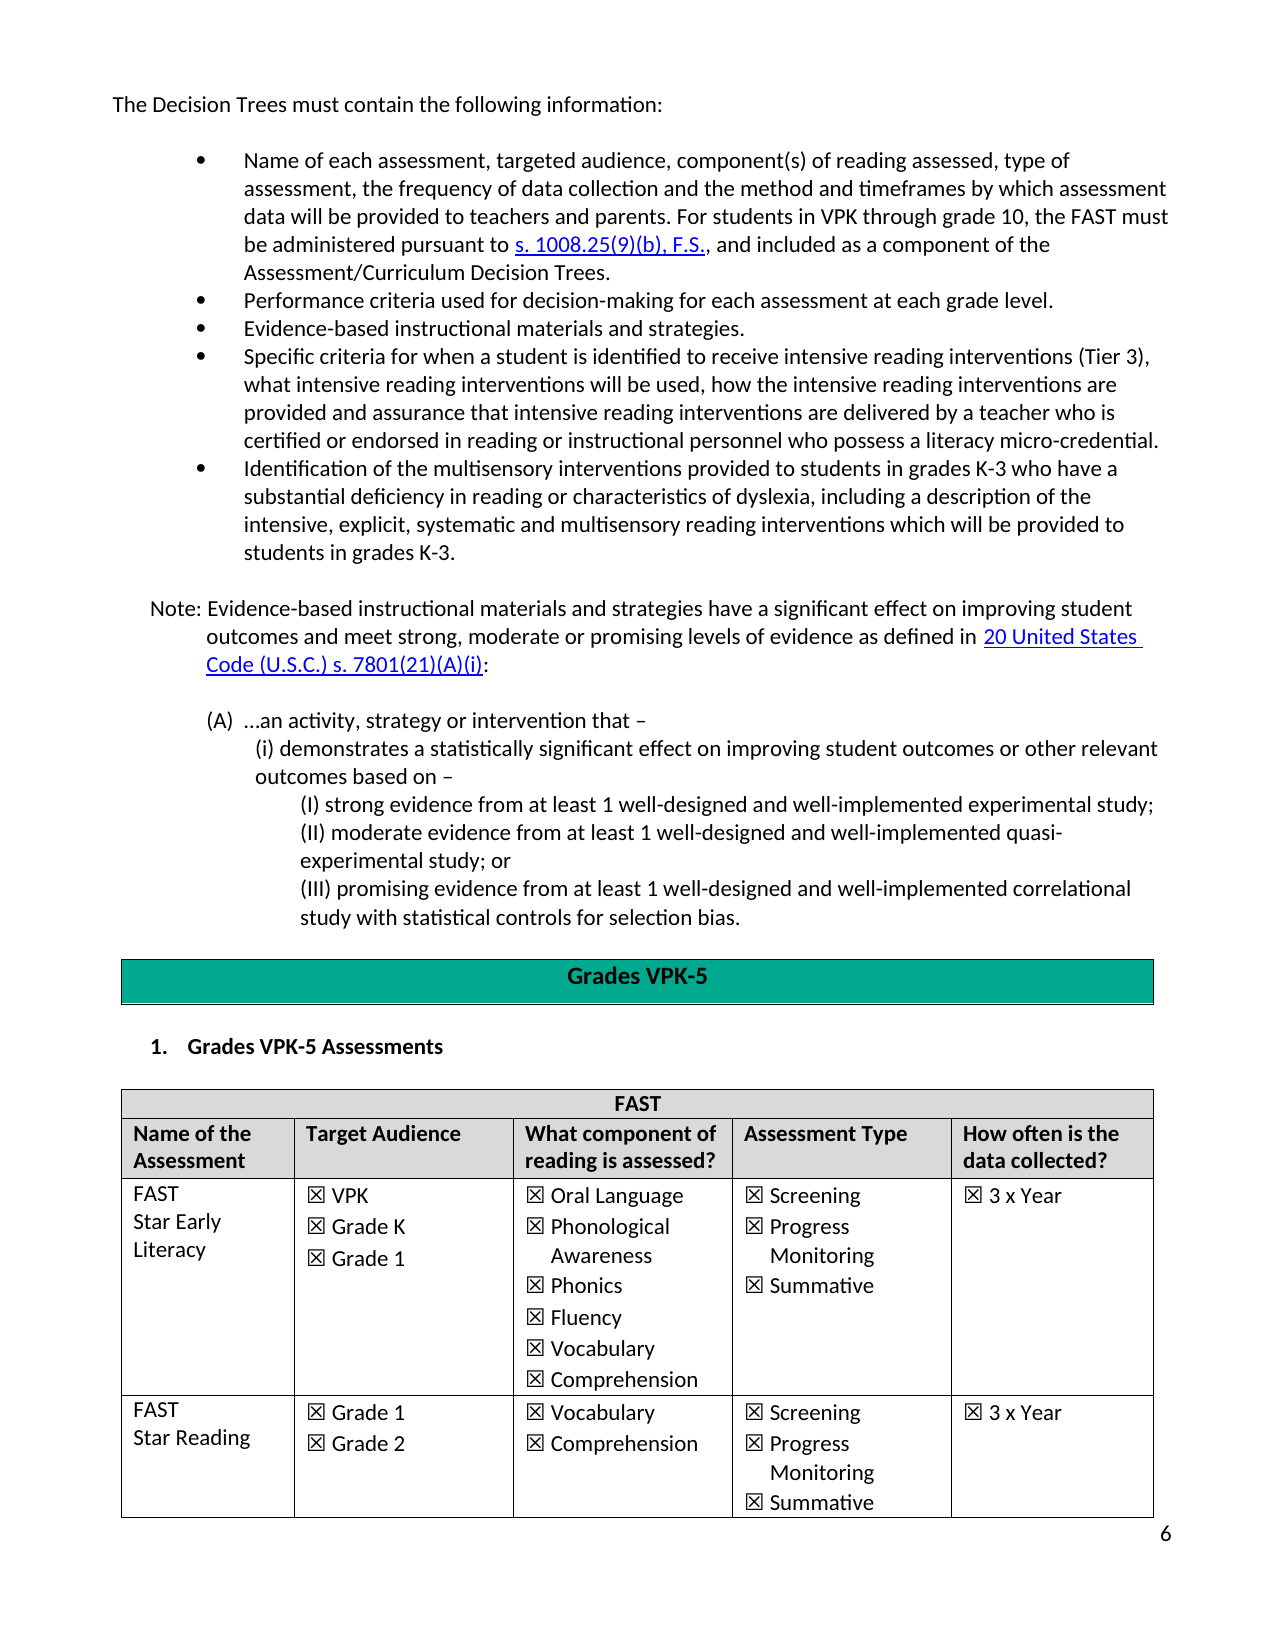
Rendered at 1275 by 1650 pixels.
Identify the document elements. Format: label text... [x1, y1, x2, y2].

table_header FAST [122, 1090, 1153, 1118]
table_cell Name of the Assessment [122, 1119, 294, 1178]
table_cell FAST Star Early Literacy [122, 1179, 294, 1394]
text The Decision Trees must contain the following information: [112, 90, 1171, 118]
table_header Grades VPK-5 [122, 960, 1153, 1003]
list Performance criteria used for decision-making for each assessment at each grade level. [197, 286, 1171, 314]
table_cell ☒ VPK ☒ Grade K ☒ Grade 1 [295, 1179, 513, 1394]
list Grades VPK-5 Assessments [150, 1032, 1171, 1061]
text (A) …an activity, strategy or intervention that – [127, 706, 1171, 734]
table_cell How often is the data collected? [952, 1119, 1153, 1178]
table_cell ☒ 3 x Year [952, 1179, 1153, 1394]
text (II) moderate evidence from at least 1 well-designed and well-implemented quasi-experimental study; or [300, 818, 1171, 874]
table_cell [733, 1396, 951, 1517]
table_cell ☒ Grade 1 ☒ Grade 2 [295, 1396, 513, 1517]
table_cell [733, 1179, 951, 1394]
table_cell ☒ Vocabulary ☒ Comprehension [514, 1396, 732, 1517]
text Note: Evidence-based instructional materials and strategies have a significant effect on improving student outcomes and meet strong, moderate or promising levels of evidence as defined in 20 United States Code (U.S.C.) s. 7801(21)(A)(i): [150, 594, 1171, 678]
text (III) promising evidence from at least 1 well-designed and well-implemented correlational study with statistical controls for selection bias. [300, 874, 1171, 931]
table_cell ☒ Oral Language ☒ Phonological Awareness ☒ Phonics ☒ Fluency ☒ Vocabulary ☒ Comprehension [514, 1179, 732, 1394]
table_cell Assessment Type [733, 1119, 951, 1178]
list Specific criteria for when a student is identified to receive intensive reading interventions (Tier 3), what intensive reading interventions will be used, how the intensive reading interventions are provided and assurance that intensive reading interventions are delivered by a teacher who is certified or endorsed in reading or instructional personnel who possess a literacy micro-credential. [197, 342, 1171, 454]
text (I) strong evidence from at least 1 well-designed and well-implemented experimental study; [225, 791, 1171, 818]
table_cell What component of reading is assessed? [514, 1119, 732, 1178]
list Identification of the multisensory interventions provided to students in grades K-3 who have a substantial deficiency in reading or characteristics of dyslexia, including a description of the intensive, explicit, systematic and multisensory reading interventions which will be provided to students in grades K-3. [197, 454, 1171, 566]
list Name of each assessment, targeted audience, component(s) of reading assessed, type of assessment, the frequency of data collection and the method and timeframes by which assessment data will be provided to teachers and parents. For students in VPK through grade 10, the FAST must be administered pursuant to s. 1008.25(9)(b), F.S., and included as a component of the Assessment/Curriculum Decision Trees. [197, 146, 1171, 286]
text (i) demonstrates a statistically significant effect on improving student outcomes or other relevant outcomes based on – [255, 734, 1171, 791]
table_cell FAST Star Reading [122, 1396, 294, 1517]
list Evidence-based instructional materials and strategies. [197, 314, 1171, 342]
table_cell Target Audience [295, 1119, 513, 1178]
table_cell ☒ 3 x Year [952, 1396, 1153, 1517]
